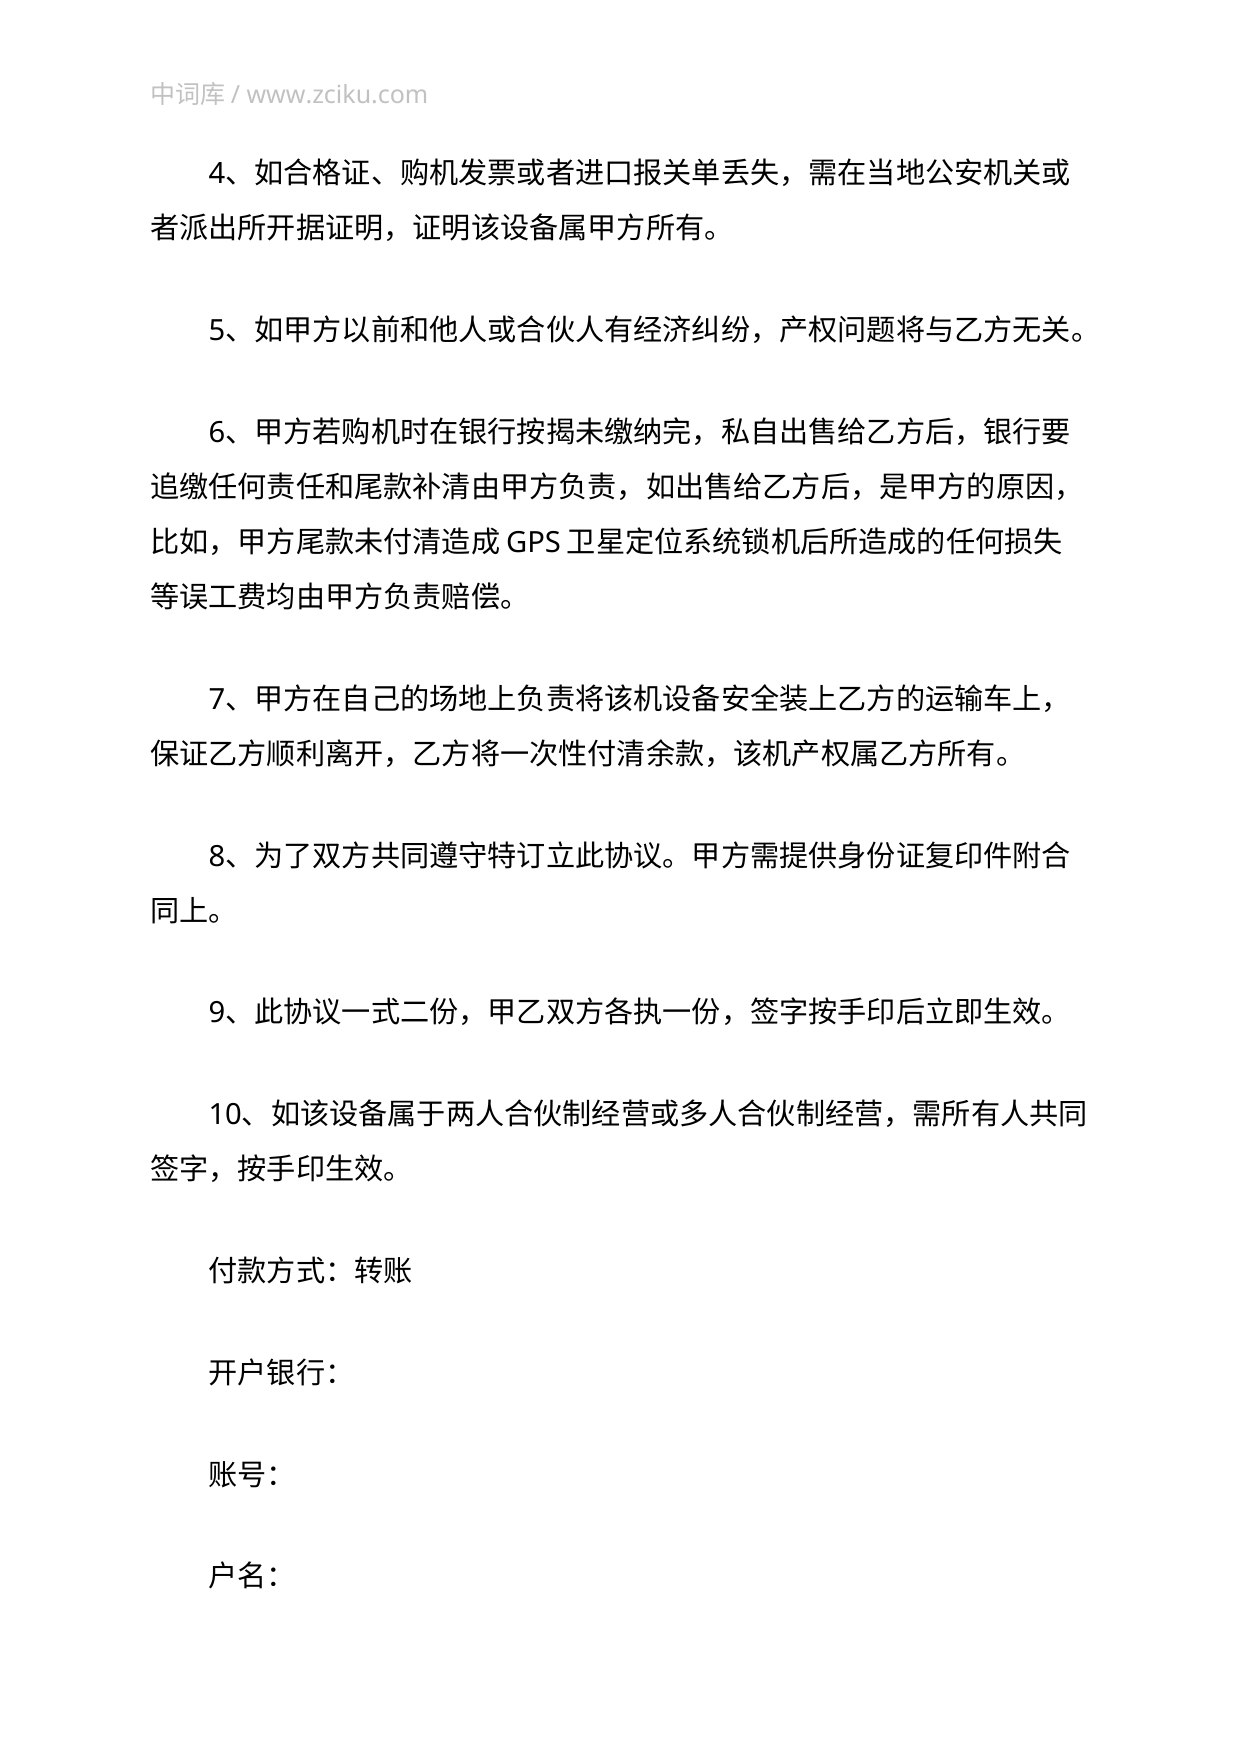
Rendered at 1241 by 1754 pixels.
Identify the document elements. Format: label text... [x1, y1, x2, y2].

text 4、如合格证、购机发票或者进口报关单丢失，需在当地公安机关或者派出所开据证明，证明该设备属甲方所有。 [150, 150, 1090, 247]
text 7、甲方在自己的场地上负责将该机设备安全装上乙方的运输车上，保证乙方顺利离开，乙方将一次性付清余款，该机产权属乙方所有。 [150, 675, 1090, 773]
text 5、如甲方以前和他人或合伙人有经济纠纷，产权问题将与乙方无关。 [150, 307, 1090, 349]
text 付款方式：转账 [150, 1248, 1090, 1290]
text 8、为了双方共同遵守特订立此协议。甲方需提供身份证复印件附合同上。 [150, 832, 1090, 929]
text 户名： [150, 1553, 1090, 1595]
text 6、甲方若购机时在银行按揭未缴纳完，私自出售给乙方后，银行要追缴任何责任和尾款补清由甲方负责，如出售给乙方后，是甲方的原因，比如，甲方尾款未付清造成GPS卫星定位系统锁机后所造成的任何损失等误工费均由甲方负责赔偿。 [150, 409, 1090, 616]
text 9、此协议一式二份，甲乙双方各执一份，签字按手印后立即生效。 [150, 989, 1090, 1031]
text 10、如该设备属于两人合伙制经营或多人合伙制经营，需所有人共同签字，按手印生效。 [150, 1091, 1090, 1188]
text 开户银行： [150, 1349, 1090, 1392]
text 账号： [150, 1451, 1090, 1493]
